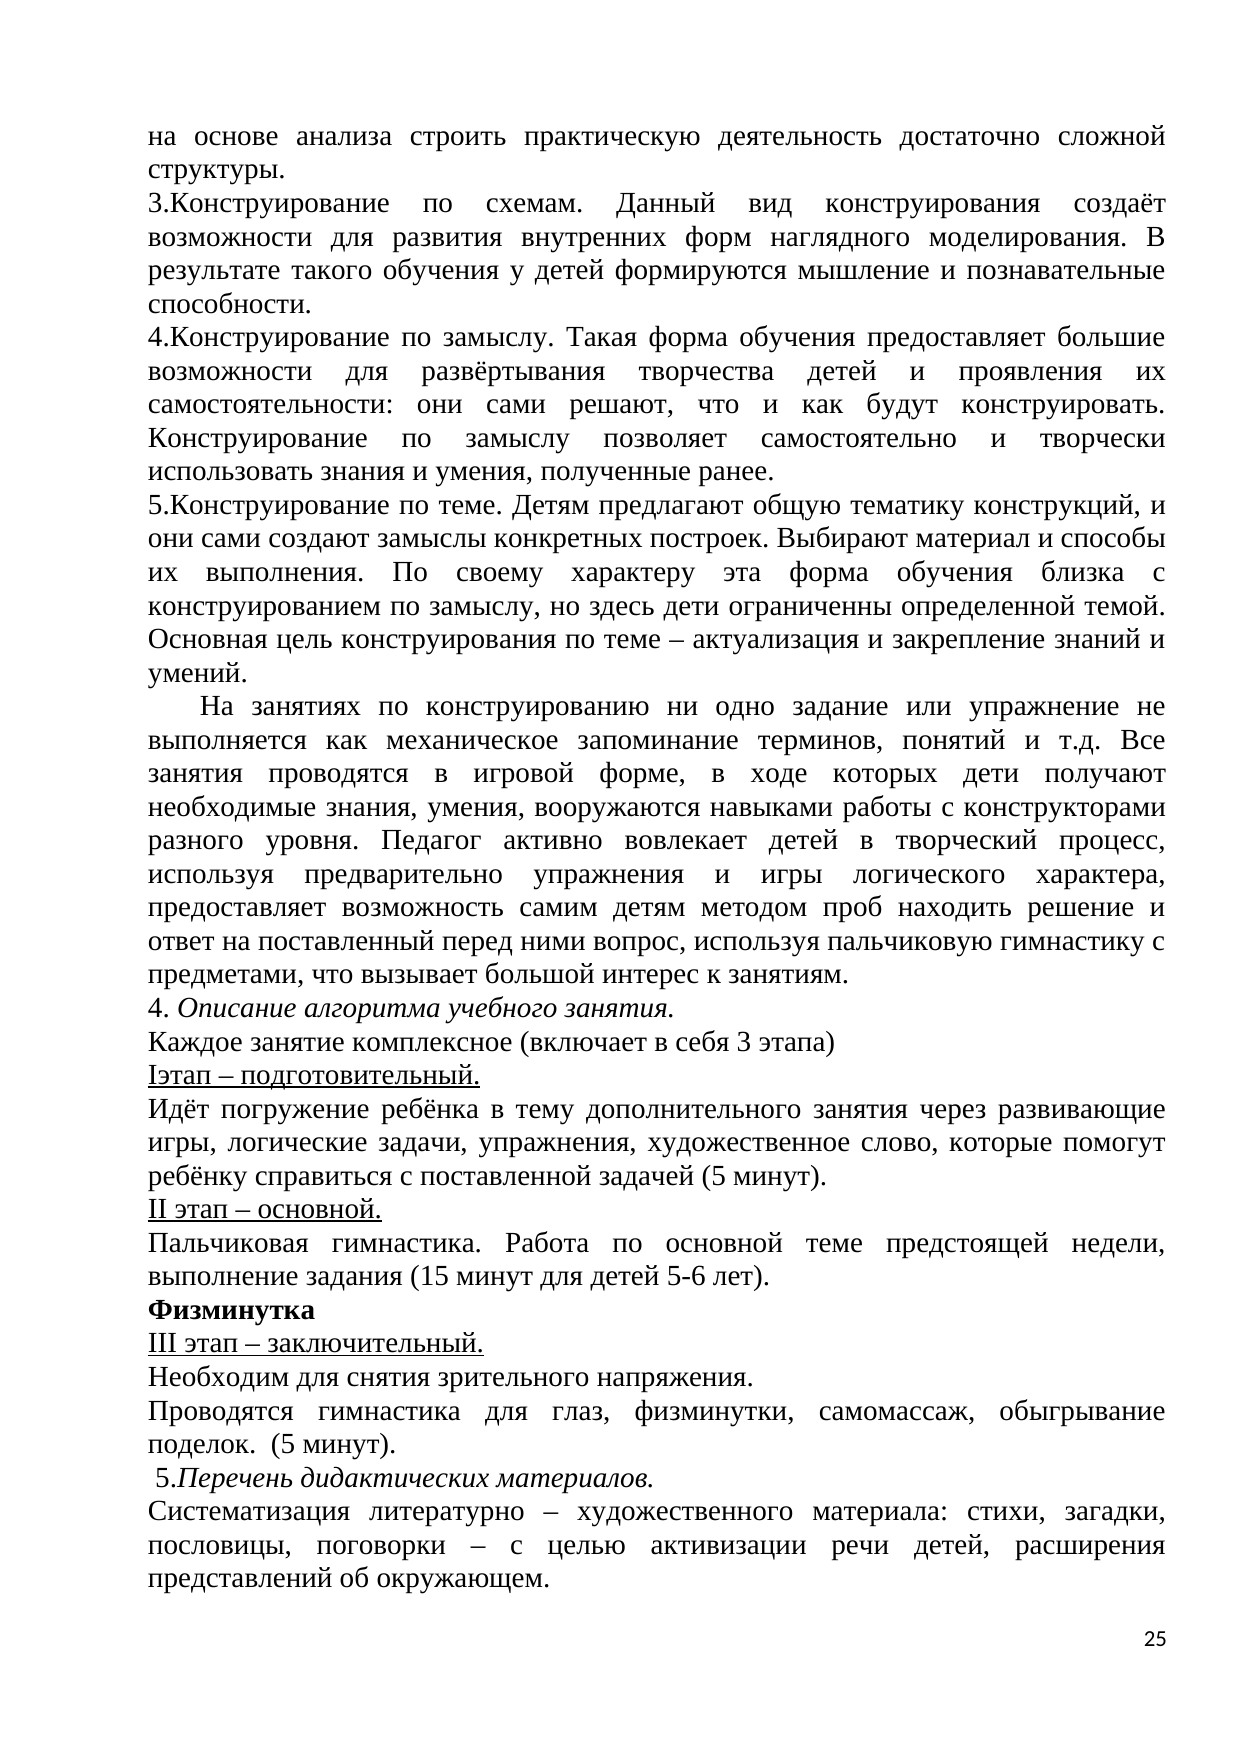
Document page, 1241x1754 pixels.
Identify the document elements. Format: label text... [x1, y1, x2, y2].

text 4. Описание алгоритма учебного занятия. [148, 990, 1167, 1024]
text Систематизация литературно – художественного материала: стихи, загадки, пословицы, поговорки – с целью активизации речи детей, расширения представлений об окружающем. [148, 1493, 1167, 1594]
text Проводятся гимнастика для глаз, физминутки, самомассаж, обыгрывание поделок. (5 минут). [148, 1393, 1167, 1460]
text Идёт погружение ребёнка в тему дополнительного занятия через развивающие игры, логические задачи, упражнения, художественное слово, которые помогут ребёнку справиться с поставленной задачей (5 минут). [148, 1091, 1167, 1191]
text Необходим для снятия зрительного напряжения. [148, 1359, 1167, 1393]
text 3.Конструирование по схемам. Данный вид конструирования создаёт возможности для развития внутренних форм наглядного моделирования. В результате такого обучения у детей формируются мышление и познавательные способности. [148, 185, 1167, 319]
text II этап – основной. [148, 1191, 1167, 1225]
text 5.Конструирование по теме. Детям предлагают общую тематику конструкций, и они сами создают замыслы конкретных построек. Выбирают материал и способы их выполнения. По своему характеру эта форма обучения близка с конструированием по замыслу, но здесь дети ограниченны определенной темой. Основная цель конструирования по теме – актуализация и закрепление знаний и умений. [148, 487, 1167, 688]
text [148, 118, 1167, 185]
text Пальчиковая гимнастика. Работа по основной теме предстоящей недели, выполнение задания (15 минут для детей 5-6 лет). [148, 1225, 1167, 1292]
text На занятиях по конструированию ни одно задание или упражнение не выполняется как механическое запоминание терминов, понятий и т.д. Все занятия проводятся в игровой форме, в ходе которых дети получают необходимые знания, умения, вооружаются навыками работы с конструкторами разного уровня. Педагог активно вовлекает детей в творческий процесс, используя предварительно упражнения и игры логического характера, предоставляет возможность самим детям методом проб находить решение и ответ на поставленный перед ними вопрос, используя пальчиковую гимнастику с предметами, что вызывает большой интерес к занятиям. [148, 688, 1167, 990]
text 5.Перечень дидактических материалов. [148, 1460, 1167, 1493]
text 4.Конструирование по замыслу. Такая форма обучения предоставляет большие возможности для развёртывания творчества детей и проявления их самостоятельности: они сами решают, что и как будут конструировать. Конструирование по замыслу позволяет самостоятельно и творчески использовать знания и умения, полученные ранее. [148, 319, 1167, 487]
text Каждое занятие комплексное (включает в себя 3 этапа) [148, 1024, 1167, 1057]
text Физминутка [148, 1292, 1167, 1326]
text Iэтап – подготовительный. [148, 1057, 1167, 1091]
text III этап – заключительный. [148, 1326, 1167, 1359]
